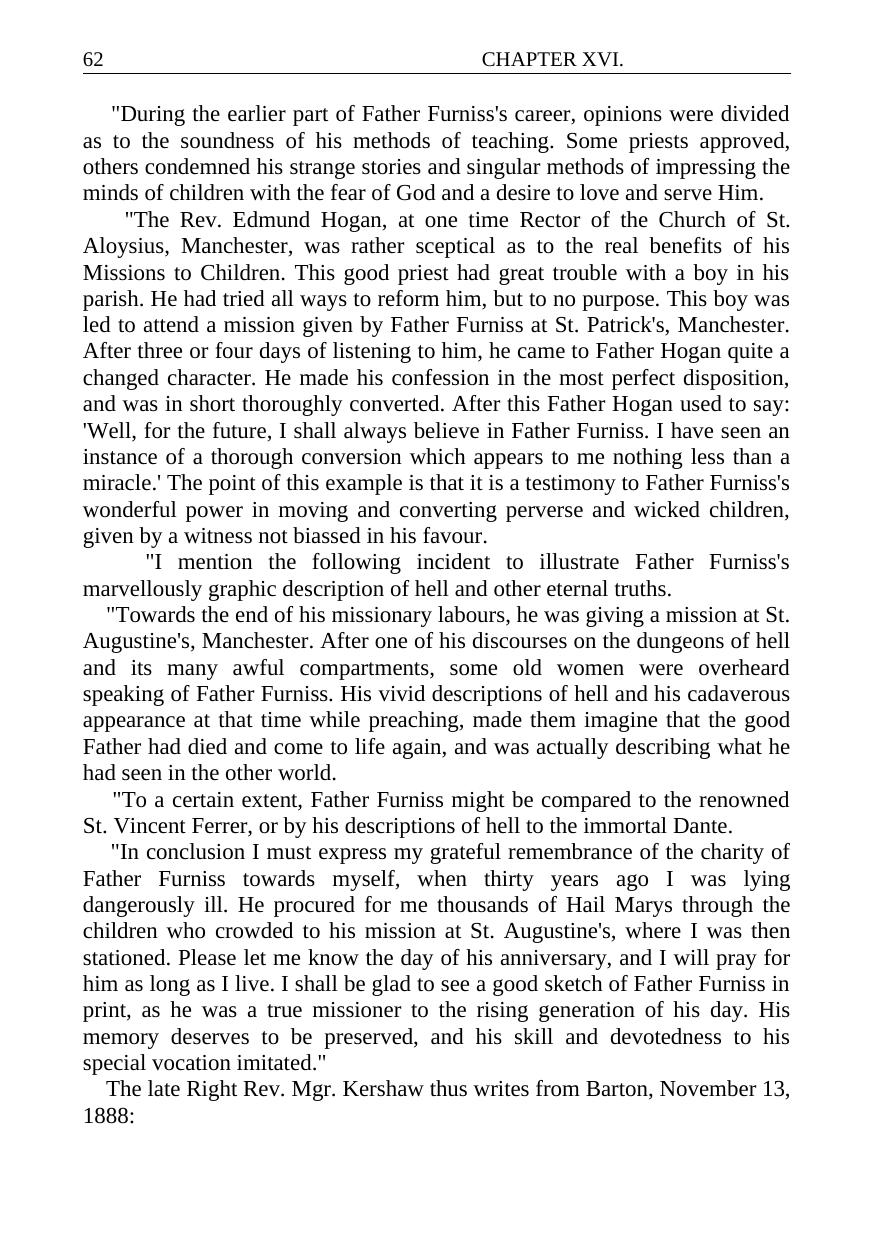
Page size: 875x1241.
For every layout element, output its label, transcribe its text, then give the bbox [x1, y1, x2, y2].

text "In conclusion I must express my grateful remembrance of the charity of Father Furniss towards myself, when thirty years ago I was lying dangerously ill. He procured for me thousands of Hail Marys through the children who crowded to his mission at St. Augustine's, where I was then stationed. Please let me know the day of his anniversary, and I will pray for him as long as I live. I shall be glad to see a good sketch of Father Furniss in print, as he was a true missioner to the rising generation of his day. His memory deserves to be preserved, and his skill and devotedness to his special vocation imitated." [83, 838, 791, 1076]
text "The Rev. Edmund Hogan, at one time Rector of the Church of St. Aloysius, Manchester, was rather sceptical as to the real benefits of his Missions to Children. This good priest had great trouble with a boy in his parish. He had tried all ways to reform him, but to no purpose. This boy was led to attend a mission given by Father Furniss at St. Patrick's, Manchester. After three or four days of listening to him, he came to Father Hogan quite a changed character. He made his confession in the most perfect disposition, and was in short thoroughly converted. After this Father Hogan used to say: 'Well, for the future, I shall always believe in Father Furniss. I have seen an instance of a thorough conversion which appears to me nothing less than a miracle.' The point of this example is that it is a testimony to Father Furniss's wonderful power in moving and converting perverse and wicked children, given by a witness not biassed in his favour. [83, 206, 791, 548]
text The late Right Rev. Mgr. Kershaw thus writes from Barton, November 13, 1888: [83, 1076, 791, 1128]
text "Towards the end of his missionary labours, he was giving a mission at St. Augustine's, Manchester. After one of his discourses on the dungeons of hell and its many awful compartments, some old women were overheard speaking of Father Furniss. His vivid descriptions of hell and his cadaverous appearance at that time while preaching, made them imagine that the good Father had died and come to life again, and was actually describing what he had seen in the other world. [83, 601, 791, 786]
text "To a certain extent, Father Furniss might be compared to the renowned St. Vincent Ferrer, or by his descriptions of hell to the immortal Dante. [83, 786, 791, 838]
text "I mention the following incident to illustrate Father Furniss's marvellously graphic description of hell and other eternal truths. [83, 548, 791, 601]
text "During the earlier part of Father Furniss's career, opinions were divided as to the soundness of his methods of teaching. Some priests approved, others condemned his strange stories and singular methods of impressing the minds of children with the fear of God and a desire to love and serve Him. [83, 100, 791, 206]
